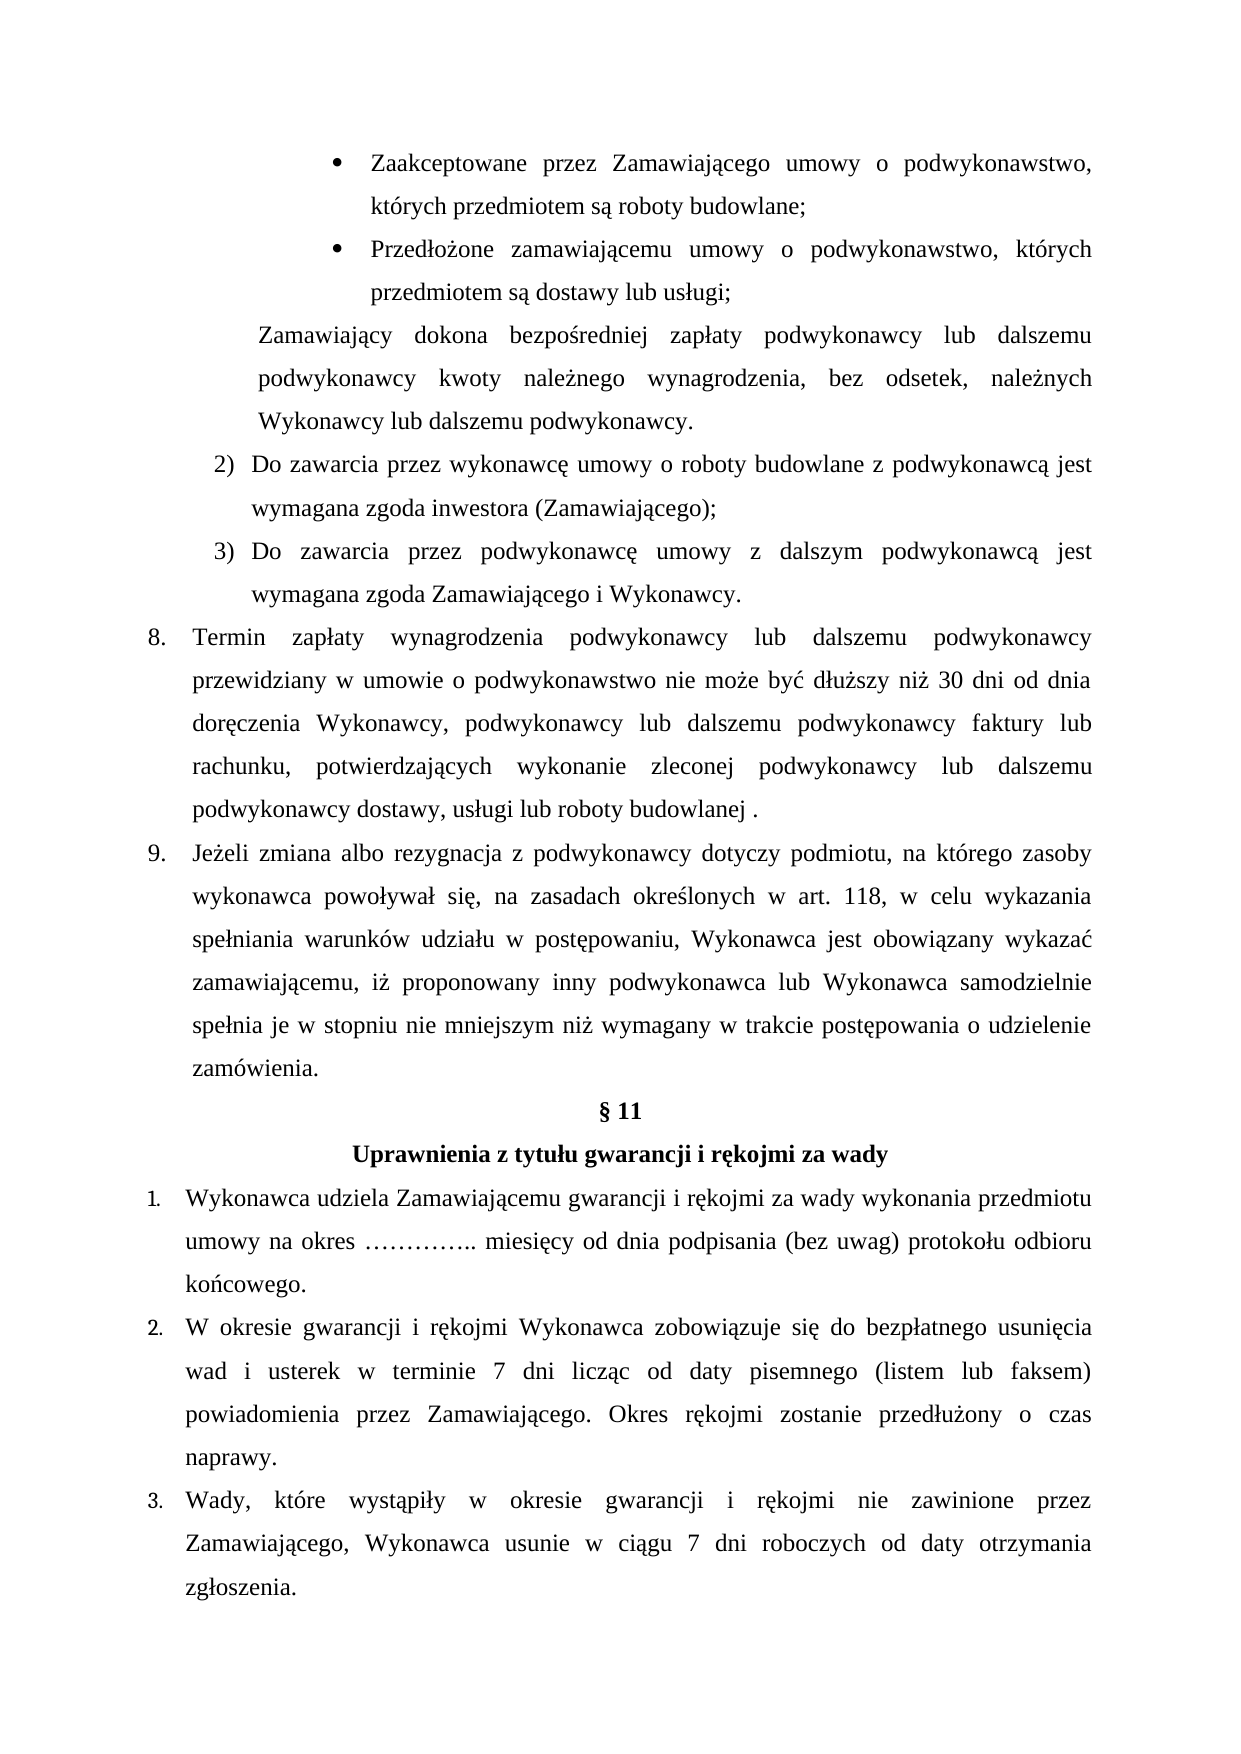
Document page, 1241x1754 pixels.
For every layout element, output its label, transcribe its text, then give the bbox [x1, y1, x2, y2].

text § 11 [148, 1096, 1093, 1125]
list Przedłożone zamawiającemu umowy o podwykonawstwo, których przedmiotem są dostawy lub usługi; [333, 234, 1093, 306]
list Do zawarcia przez wykonawcę umowy o roboty budowlane z podwykonawcą jest wymagana zgoda inwestora (Zamawiającego); [213, 449, 1093, 521]
list Wykonawca udziela Zamawiającemu gwarancji i rękojmi za wady wykonania przedmiotu umowy na okres ………….. miesięcy od dnia podpisania (bez uwag) protokołu odbioru końcowego. [148, 1183, 1093, 1298]
list Zamawiający dokona bezpośredniej zapłaty podwykonawcy lub dalszemu podwykonawcy kwoty należnego wynagrodzenia, bez odsetek, należnych Wykonawcy lub dalszemu podwykonawcy. [258, 320, 1093, 435]
list Jeżeli zmiana albo rezygnacja z podwykonawcy dotyczy podmiotu, na którego zasoby wykonawca powoływał się, na zasadach określonych w art. 118, w celu wykazania spełniania warunków udziału w postępowaniu, Wykonawca jest obowiązany wykazać zamawiającemu, iż proponowany inny podwykonawca lub Wykonawca samodzielnie spełnia je w stopniu nie mniejszym niż wymagany w trakcie postępowania o udzielenie zamówienia. [148, 838, 1093, 1082]
list Termin zapłaty wynagrodzenia podwykonawcy lub dalszemu podwykonawcy przewidziany w umowie o podwykonawstwo nie może być dłuższy niż 30 dni od dnia doręczenia Wykonawcy, podwykonawcy lub dalszemu podwykonawcy faktury lub rachunku, potwierdzających wykonanie zleconej podwykonawcy lub dalszemu podwykonawcy dostawy, usługi lub roboty budowlanej . [148, 622, 1093, 823]
list Do zawarcia przez podwykonawcę umowy z dalszym podwykonawcą jest wymagana zgoda Zamawiającego i Wykonawcy. [213, 536, 1093, 608]
list Zaakceptowane przez Zamawiającego umowy o podwykonawstwo, których przedmiotem są roboty budowlane; [333, 148, 1093, 219]
list W okresie gwarancji i rękojmi Wykonawca zobowiązuje się do bezpłatnego usunięcia wad i usterek w terminie 7 dni licząc od daty pisemnego (listem lub faksem) powiadomienia przez Zamawiającego. Okres rękojmi zostanie przedłużony o czas naprawy. [148, 1312, 1093, 1471]
text Uprawnienia z tytułu gwarancji i rękojmi za wady [148, 1139, 1093, 1168]
list Wady, które wystąpiły w okresie gwarancji i rękojmi nie zawinione przez Zamawiającego, Wykonawca usunie w ciągu 7 dni roboczych od daty otrzymania zgłoszenia. [148, 1485, 1093, 1600]
